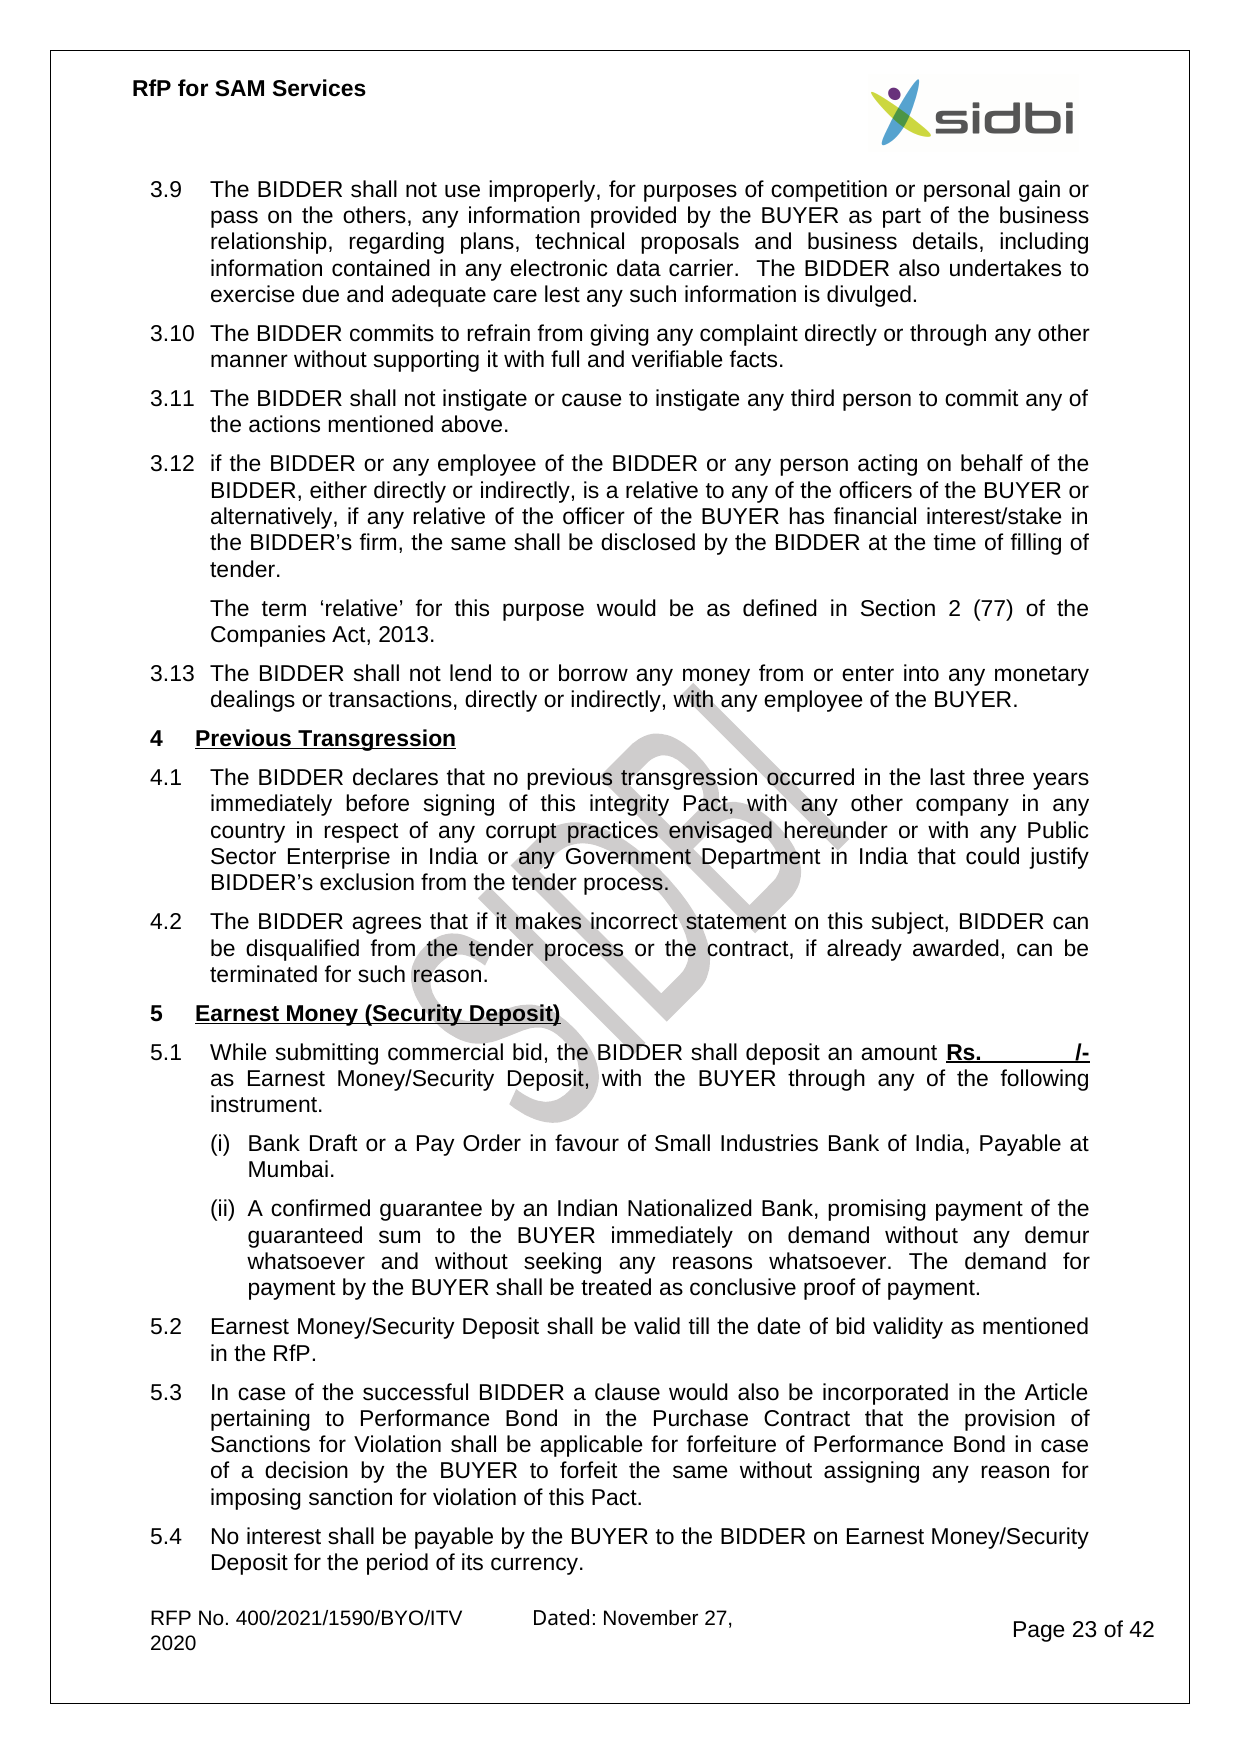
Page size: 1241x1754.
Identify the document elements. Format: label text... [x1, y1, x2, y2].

text The term ‘relative’ for this purpose would be as defined in Section 2 (77) of the Companies Act, 2013. [210, 594, 1090, 647]
list if the BIDDER or any employee of the BIDDER or any person acting on behalf of the BIDDER, either directly or indirectly, is a relative to any of the officers of the BUYER or alternatively, if any relative of the officer of the BUYER has financial interest/stake in the BIDDER’s firm, the same shall be disclosed by the BIDDER at the time of filling of tender. [150, 450, 1090, 582]
list The BIDDER shall not use improperly, for purposes of competition or personal gain or pass on the others, any information provided by the BUYER as part of the business relationship, regarding plans, technical proposals and business details, including information contained in any electronic data carrier. The BIDDER also undertakes to exercise due and adequate care lest any such information is divulged. [150, 176, 1090, 307]
picture [868, 74, 1079, 152]
list The BIDDER agrees that if it makes incorrect statement on this subject, BIDDER can be disqualified from the tender process or the contract, if already awarded, can be terminated for such reason. [150, 908, 1090, 987]
list The BIDDER declares that no previous transgression occurred in the last three years immediately before signing of this integrity Pact, with any other company in any country in respect of any corrupt practices envisaged hereunder or with any Public Sector Enterprise in India or any Government Department in India that could justify BIDDER’s exclusion from the tender process. [150, 764, 1090, 896]
list The BIDDER commits to refrain from giving any complaint directly or through any other manner without supporting it with full and verifiable facts. [150, 320, 1090, 373]
list Bank Draft or a Pay Order in favour of Small Industries Bank of India, Payable at Mumbai. [210, 1130, 1090, 1183]
list A confirmed guarantee by an Indian Nationalized Bank, promising payment of the guaranteed sum to the BUYER immediately on demand without any demur whatsoever and without seeking any reasons whatsoever. The demand for payment by the BUYER shall be treated as conclusive proof of payment. [210, 1195, 1090, 1301]
list The BIDDER shall not instigate or cause to instigate any third person to commit any of the actions mentioned above. [150, 385, 1090, 438]
list In case of the successful BIDDER a clause would also be incorporated in the Article pertaining to Performance Bond in the Purchase Contract that the provision of Sanctions for Violation shall be applicable for forfeiture of Performance Bond in case of a decision by the BUYER to forfeit the same without assigning any reason for imposing sanction for violation of this Pact. [150, 1378, 1090, 1510]
list No interest shall be payable by the BUYER to the BIDDER on Earnest Money/Security Deposit for the period of its currency. [150, 1523, 1090, 1575]
list Earnest Money (Security Deposit) [150, 1000, 1090, 1026]
list Earnest Money/Security Deposit shall be valid till the date of bid validity as mentioned in the RfP. [150, 1313, 1090, 1366]
list Previous Transgression [150, 725, 1090, 751]
list The BIDDER shall not lend to or borrow any money from or enter into any monetary dealings or transactions, directly or indirectly, with any employee of the BUYER. [150, 660, 1090, 712]
list While submitting commercial bid, the BIDDER shall deposit an amount Rs. /- as Earnest Money/Security Deposit, with the BUYER through any of the following instrument. [150, 1038, 1090, 1118]
